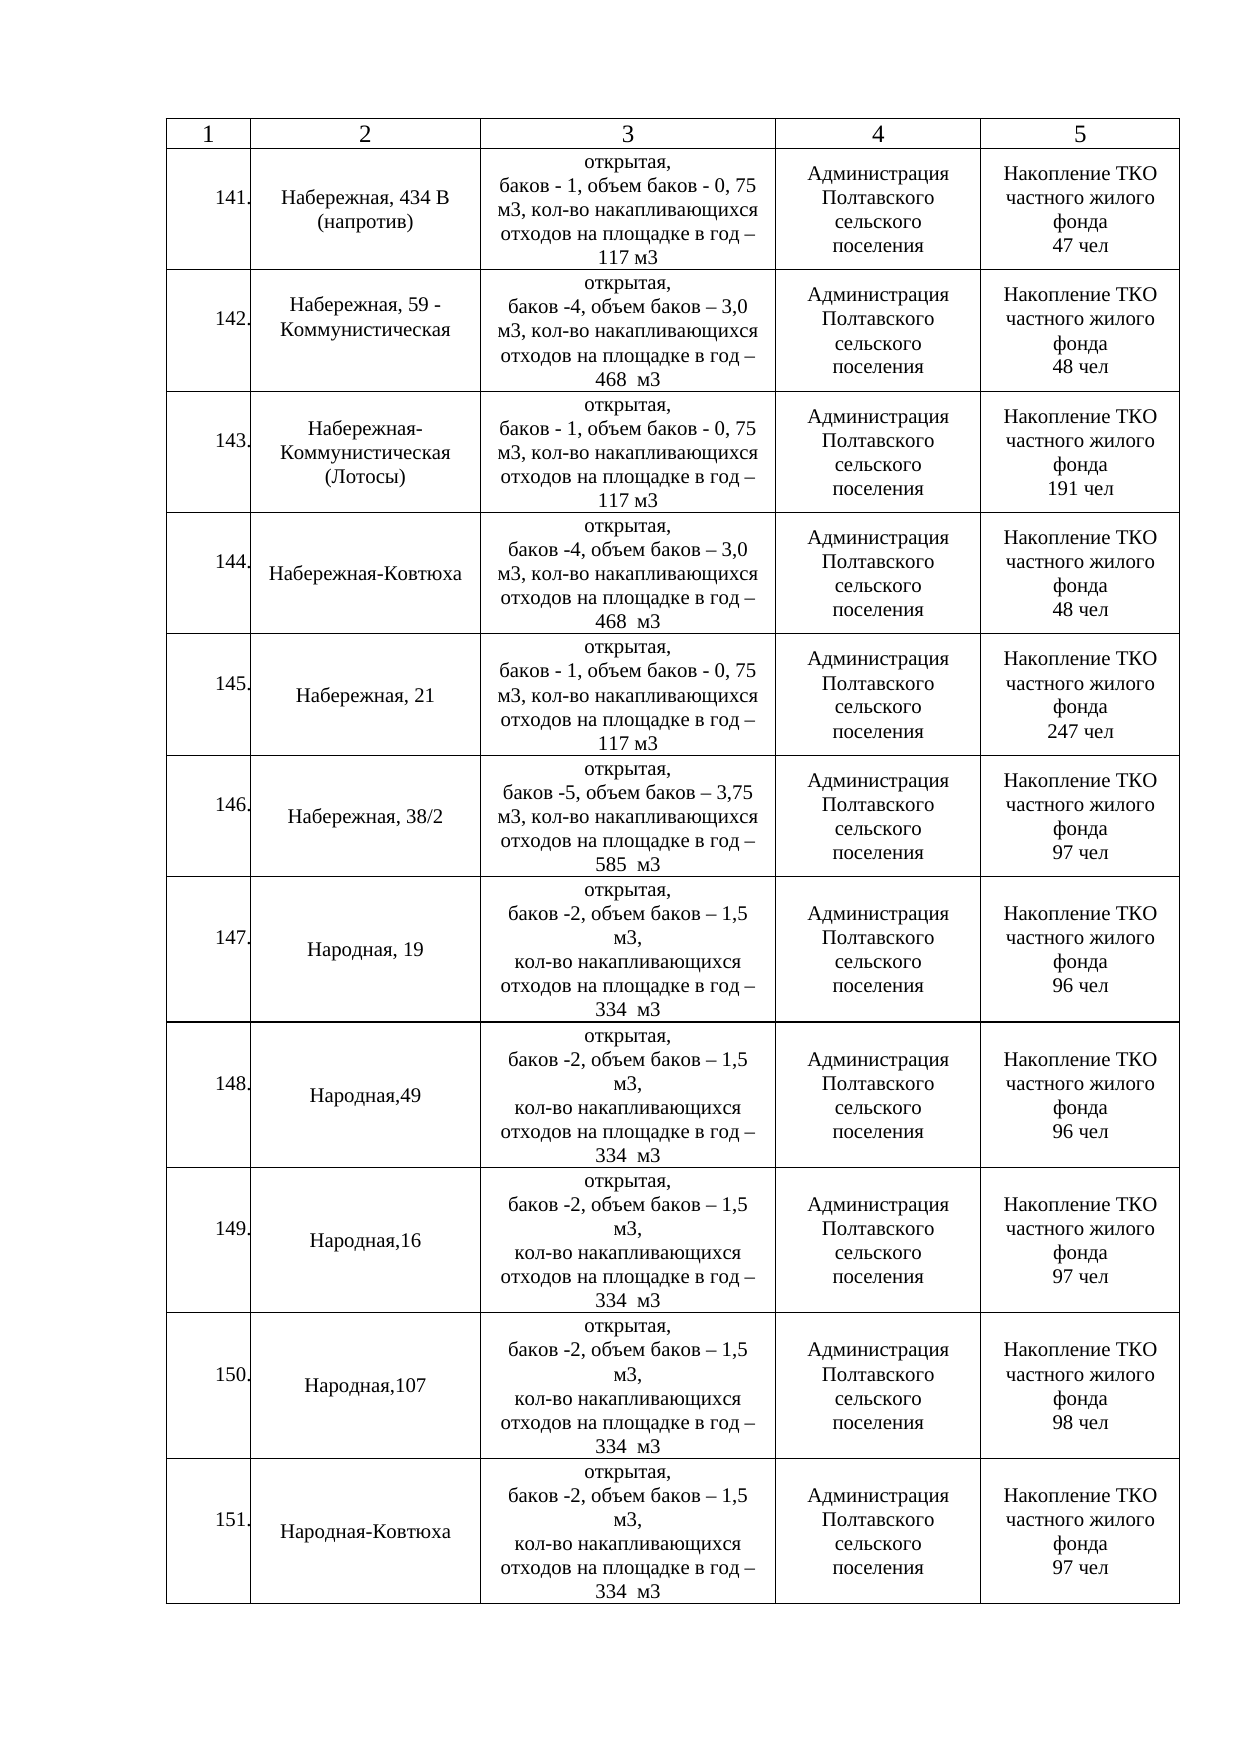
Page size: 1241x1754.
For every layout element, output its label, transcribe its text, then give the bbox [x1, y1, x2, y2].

table_cell открытая, баков -4, объем баков – 3,0 м3, кол-во накапливающихся отходов на площадке в год –468 м3 [481, 270, 775, 391]
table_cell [776, 1459, 980, 1603]
table_cell Народная, 19 [251, 877, 480, 1021]
table_cell Накопление ТКО частного жилого фонда 97 чел [981, 756, 1179, 876]
table_cell Накопление ТКО частного жилого фонда 97 чел [981, 1168, 1179, 1312]
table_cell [481, 149, 775, 269]
table_cell Народная,107 [251, 1313, 480, 1458]
table_cell [167, 1023, 250, 1167]
table_cell [167, 149, 250, 269]
table_cell Администрация Полтавского сельского поселения [776, 1313, 980, 1458]
table_cell [167, 513, 250, 633]
table_cell Накопление ТКО частного жилого фонда 191 чел [981, 392, 1179, 512]
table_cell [776, 149, 980, 269]
table_cell открытая, баков -4, объем баков – 3,0 м3, кол-во накапливающихся отходов на площадке в год –468 м3 [481, 513, 775, 633]
table_cell Набережная, 59 -Коммунистическая [251, 270, 480, 391]
table_cell [167, 634, 250, 755]
table_cell Накопление ТКО частного жилого фонда 48 чел [981, 270, 1179, 391]
table_cell Администрация Полтавского сельского поселения [776, 634, 980, 755]
table_cell Набережная, 434 В (напротив) [251, 149, 480, 269]
table_cell Набережная, 21 [251, 634, 480, 755]
table_cell Накопление ТКО частного жилого фонда 98 чел [981, 1313, 1179, 1458]
table_cell [167, 877, 250, 1021]
table_cell Накопление ТКО частного жилого фонда 47 чел [981, 149, 1179, 269]
table_cell открытая, баков -2, объем баков – 1,5 м3, кол-во накапливающихся отходов на площадке в год – 334 м3 [481, 1168, 775, 1312]
table_cell [167, 270, 250, 391]
table_header 2 [251, 119, 480, 148]
table_cell открытая, баков -2, объем баков – 1,5 м3, кол-во накапливающихся отходов на площадке в год – 334 м3 [481, 877, 775, 1021]
table_cell [167, 756, 250, 876]
table_cell Администрация Полтавского сельского поселения [776, 877, 980, 1021]
table_header 4 [776, 119, 980, 148]
table_header 1 [167, 119, 250, 148]
table_cell Накопление ТКО частного жилого фонда 247 чел [981, 634, 1179, 755]
table_cell Набережная-Коммунистическая (Лотосы) [251, 392, 480, 512]
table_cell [481, 1459, 775, 1603]
table_cell открытая, баков - 1, объем баков - 0, 75 м3, кол-во накапливающихся отходов на площадке в год – 117 м3 [481, 634, 775, 755]
table_cell Накопление ТКО частного жилого фонда 97 чел [981, 1459, 1179, 1603]
table_cell Администрация Полтавского сельского поселения [776, 1168, 980, 1312]
table_cell открытая, баков -5, объем баков – 3,75 м3, кол-во накапливающихся отходов на площадке в год –585 м3 [481, 756, 775, 876]
table_cell Народная,16 [251, 1168, 480, 1312]
table_cell Администрация Полтавского сельского поселения [776, 513, 980, 633]
table_header 3 [481, 119, 775, 148]
table_cell [167, 1313, 250, 1458]
table_cell Администрация Полтавского сельского поселения [776, 270, 980, 391]
table_cell открытая, баков -2, объем баков – 1,5 м3, кол-во накапливающихся отходов на площадке в год – 334 м3 [481, 1023, 775, 1167]
table_cell открытая, баков - 1, объем баков - 0, 75 м3, кол-во накапливающихся отходов на площадке в год – 117 м3 [481, 392, 775, 512]
table_cell Администрация Полтавского сельского поселения [776, 756, 980, 876]
table_cell Набережная-Ковтюха [251, 513, 480, 633]
table_cell [167, 392, 250, 512]
table_cell Накопление ТКО частного жилого фонда 96 чел [981, 877, 1179, 1021]
table_cell [167, 1459, 250, 1603]
table_cell Администрация Полтавского сельского поселения [776, 1023, 980, 1167]
table_cell Администрация Полтавского сельского поселения [776, 392, 980, 512]
table_cell Накопление ТКО частного жилого фонда 48 чел [981, 513, 1179, 633]
table_cell Народная,49 [251, 1023, 480, 1167]
table_header 5 [981, 119, 1179, 148]
table_cell Накопление ТКО частного жилого фонда 96 чел [981, 1023, 1179, 1167]
table_cell Набережная, 38/2 [251, 756, 480, 876]
table_cell открытая, баков -2, объем баков – 1,5 м3, кол-во накапливающихся отходов на площадке в год – 334 м3 [481, 1313, 775, 1458]
table_cell Народная-Ковтюха [251, 1459, 480, 1603]
table_cell [167, 1168, 250, 1312]
